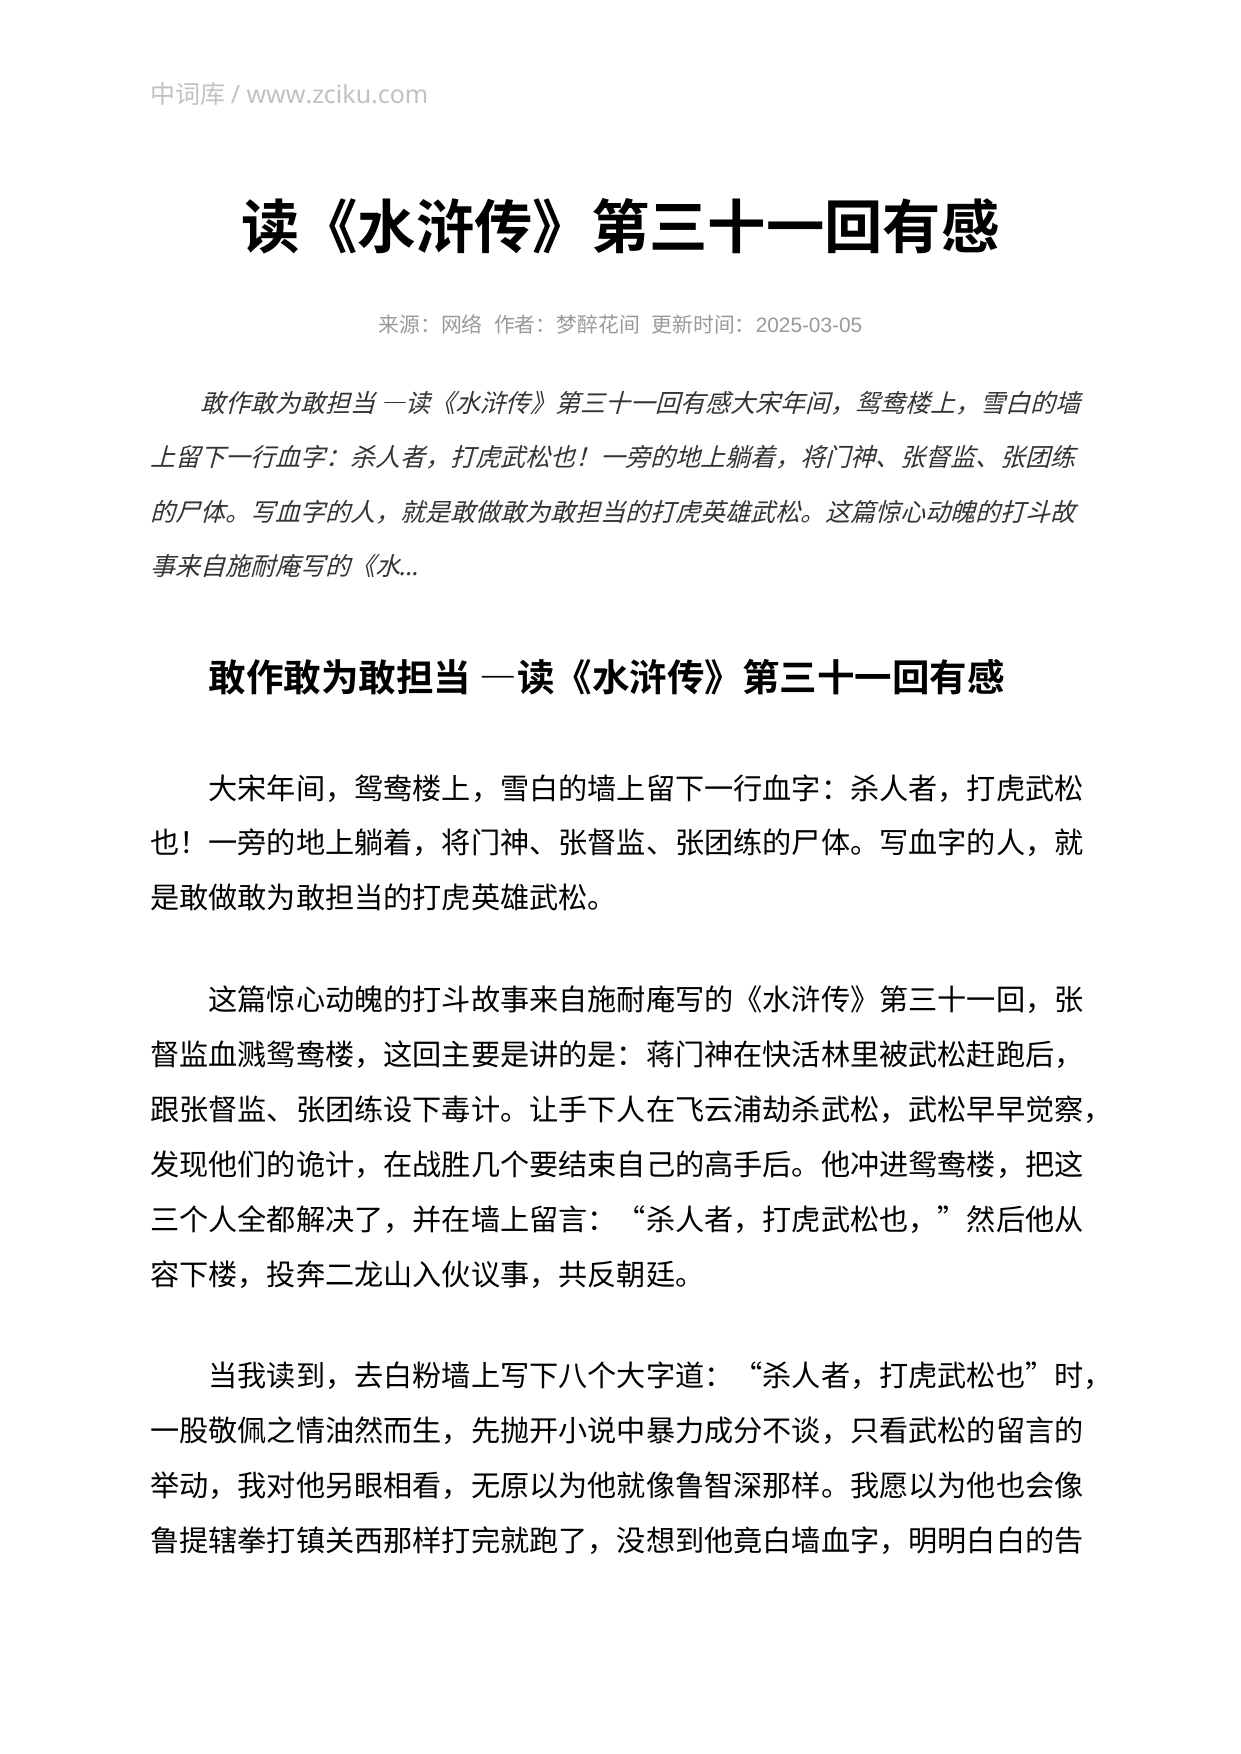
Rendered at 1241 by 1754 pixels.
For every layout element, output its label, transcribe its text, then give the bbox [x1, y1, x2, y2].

text 来源：网络 作者：梦醉花间 更新时间：2025-03-05 [150, 313, 1090, 337]
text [150, 1353, 1090, 1560]
text 这篇惊心动魄的打斗故事来自施耐庵写的《水浒传》第三十一回，张督监血溅鸳鸯楼，这回主要是讲的是：蒋门神在快活林里被武松赶跑后，跟张督监、张团练设下毒计。让手下人在飞云浦劫杀武松，武松早早觉察，发现他们的诡计，在战胜几个要结束自己的高手后。他冲进鸳鸯楼，把这三个人全都解决了，并在墙上留言：“杀人者，打虎武松也，”然后他从容下楼，投奔二龙山入伙议事，共反朝廷。 [150, 977, 1090, 1293]
text 敢作敢为敢担当 —读《水浒传》第三十一回有感 [150, 648, 1090, 702]
subtitle 读《水浒传》第三十一回有感 [150, 181, 1090, 266]
text 大宋年间，鸳鸯楼上，雪白的墙上留下一行血字：杀人者，打虎武松也！一旁的地上躺着，将门神、张督监、张团练的尸体。写血字的人，就是敢做敢为敢担当的打虎英雄武松。 [150, 765, 1090, 917]
text 敢作敢为敢担当 —读《水浒传》第三十一回有感大宋年间，鸳鸯楼上，雪白的墙上留下一行血字：杀人者，打虎武松也！一旁的地上躺着，将门神、张督监、张团练的尸体。写血字的人，就是敢做敢为敢担当的打虎英雄武松。这篇惊心动魄的打斗故事来自施耐庵写的《水... [150, 383, 1090, 583]
